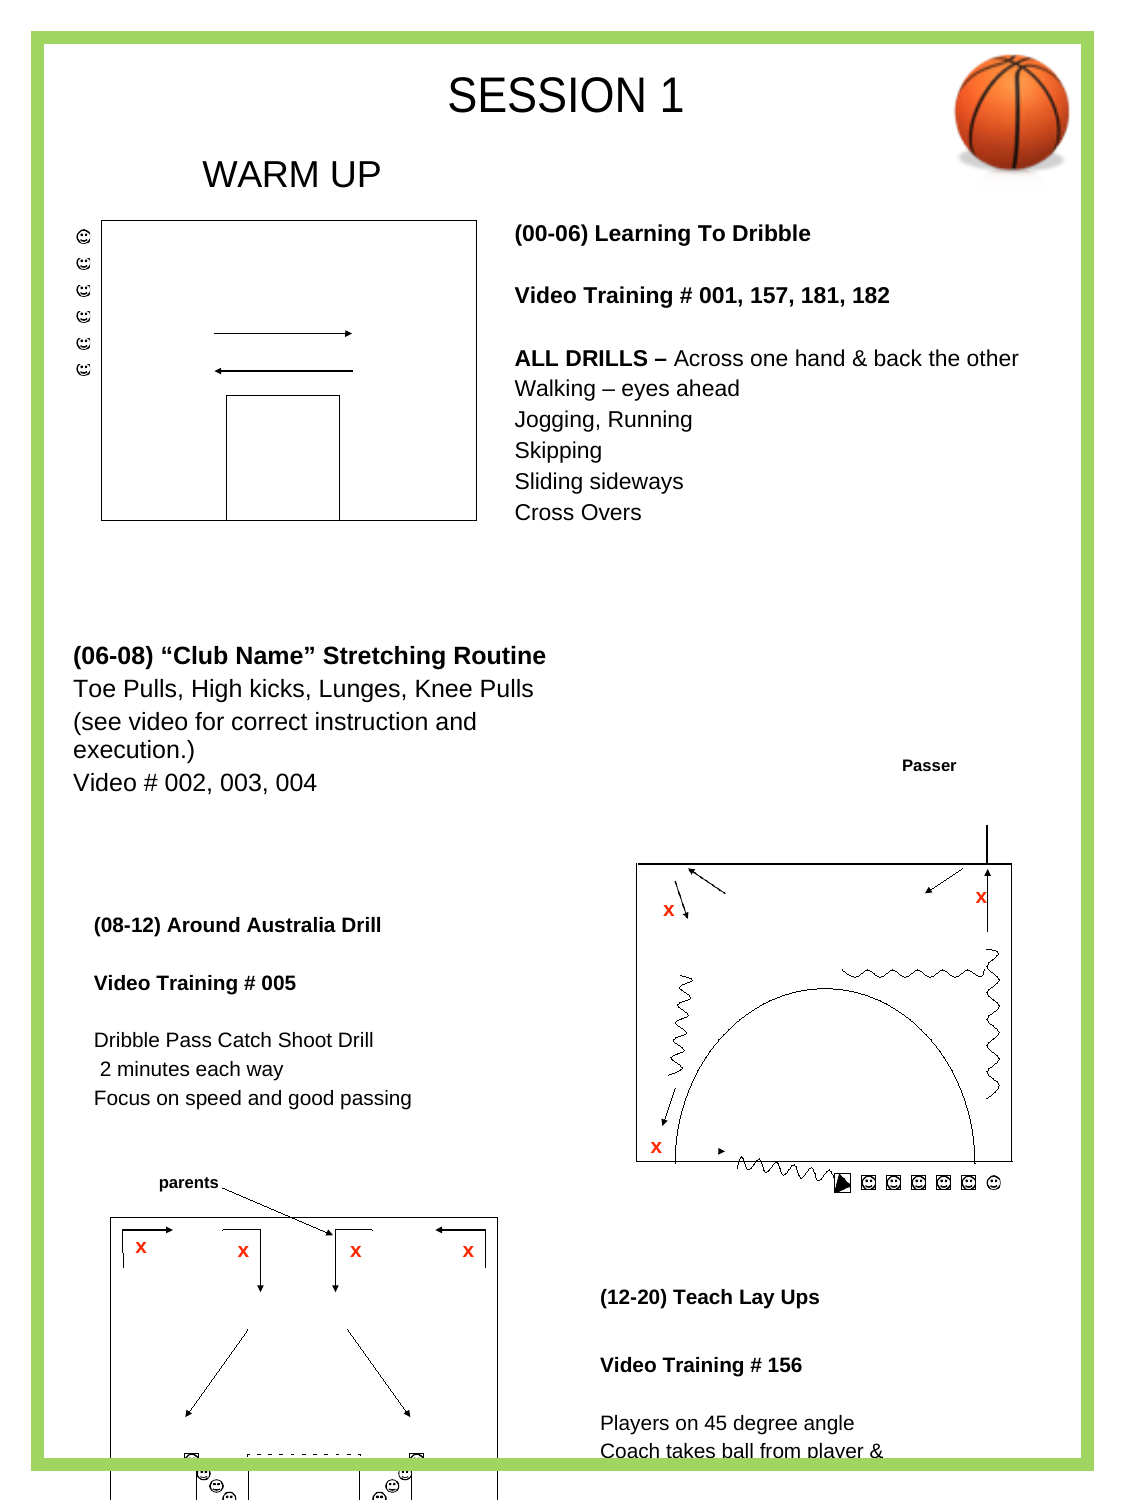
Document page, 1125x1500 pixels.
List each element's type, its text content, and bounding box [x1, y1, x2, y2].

text ALL DRILLS – Across one hand & back the other Walking – eyes ahead [514, 344, 1081, 402]
picture [76, 258, 91, 270]
picture [76, 229, 91, 244]
text (see video for correct instruction and execution.) [73, 707, 607, 764]
picture [360, 1471, 411, 1500]
subtitle (00-06) Learning To Dribble [514, 220, 1081, 247]
picture [912, 1176, 925, 1189]
text Passer [902, 756, 1081, 775]
picture [410, 1454, 423, 1458]
picture [933, 50, 1084, 200]
picture [674, 868, 726, 919]
picture [937, 1176, 950, 1189]
picture [887, 1176, 900, 1189]
text Jogging, Running Skipping [514, 406, 695, 463]
text Video Training # 001, 157, 181, 182 [514, 282, 1081, 309]
picture [76, 364, 91, 376]
subtitle SESSION 1 [432, 66, 699, 123]
picture [962, 1176, 975, 1189]
picture [76, 338, 91, 350]
picture [197, 1471, 248, 1500]
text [600, 1410, 896, 1458]
subtitle (08-12) Around Australia Drill Video Training # 005 [94, 913, 437, 994]
picture [862, 1176, 875, 1189]
text Sliding sideways Cross Overs [514, 468, 686, 525]
picture [835, 1174, 850, 1192]
picture [76, 285, 91, 297]
picture [986, 1175, 1001, 1190]
subtitle (12-20) Teach Lay Ups [600, 1285, 875, 1309]
text Focus on speed and good passing [94, 1086, 607, 1109]
subtitle Video Training # 156 [600, 1353, 875, 1377]
text (06-08) “Club Name” Stretching Routine [73, 641, 607, 670]
text Video # 002, 003, 004 [73, 768, 607, 797]
text parents [156, 1173, 221, 1192]
subtitle WARM UP [202, 152, 382, 195]
text Toe Pulls, High kicks, Lunges, Knee Pulls [73, 674, 607, 703]
picture [76, 311, 91, 323]
picture [185, 1454, 198, 1458]
text Dribble Pass Catch Shoot Drill 2 minutes each way [94, 1028, 376, 1081]
